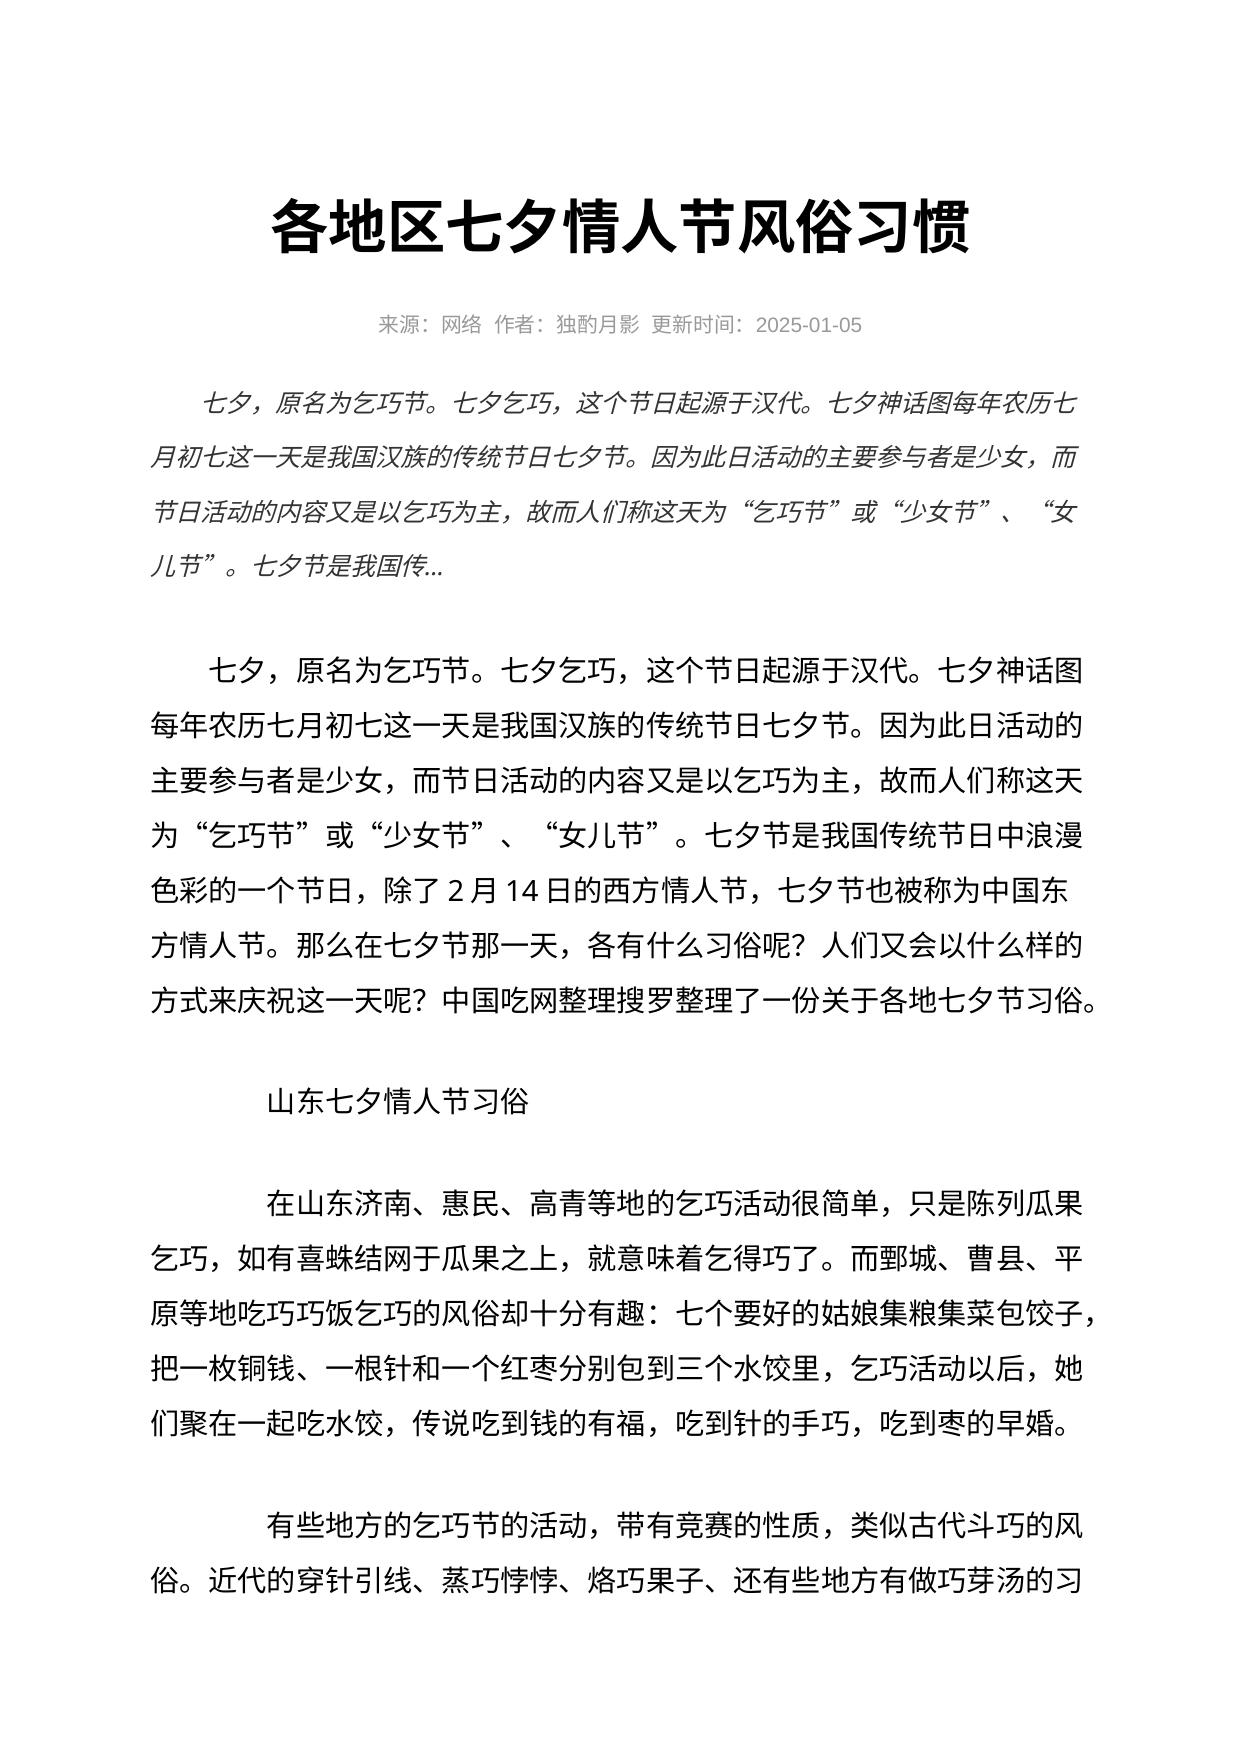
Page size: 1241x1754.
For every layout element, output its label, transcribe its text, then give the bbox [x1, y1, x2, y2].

text 七夕，原名为乞巧节。七夕乞巧，这个节日起源于汉代。七夕神话图每年农历七月初七这一天是我国汉族的传统节日七夕节。因为此日活动的主要参与者是少女，而节日活动的内容又是以乞巧为主，故而人们称这天为“乞巧节”或“少女节”、“女儿节”。七夕节是我国传统节日中浪漫色彩的一个节日，除了2月14日的西方情人节，七夕节也被称为中国东方情人节。那么在七夕节那一天，各有什么习俗呢？人们又会以什么样的方式来庆祝这一天呢？中国吃网整理搜罗整理了一份关于各地七夕节习俗。 [150, 648, 1090, 1019]
subtitle 各地区七夕情人节风俗习惯 [150, 181, 1090, 266]
text 在山东济南、惠民、高青等地的乞巧活动很简单，只是陈列瓜果乞巧，如有喜蛛结网于瓜果之上，就意味着乞得巧了。而鄄城、曹县、平原等地吃巧巧饭乞巧的风俗却十分有趣：七个要好的姑娘集粮集菜包饺子，把一枚铜钱、一根针和一个红枣分别包到三个水饺里，乞巧活动以后，她们聚在一起吃水饺，传说吃到钱的有福，吃到针的手巧，吃到枣的早婚。 [150, 1181, 1090, 1443]
text 山东七夕情人节习俗 [150, 1079, 1090, 1121]
text 七夕，原名为乞巧节。七夕乞巧，这个节日起源于汉代。七夕神话图每年农历七月初七这一天是我国汉族的传统节日七夕节。因为此日活动的主要参与者是少女，而节日活动的内容又是以乞巧为主，故而人们称这天为“乞巧节”或“少女节”、“女儿节”。七夕节是我国传... [150, 383, 1090, 583]
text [150, 1502, 1090, 1599]
text 来源：网络 作者：独酌月影 更新时间：2025-01-05 [150, 313, 1090, 337]
